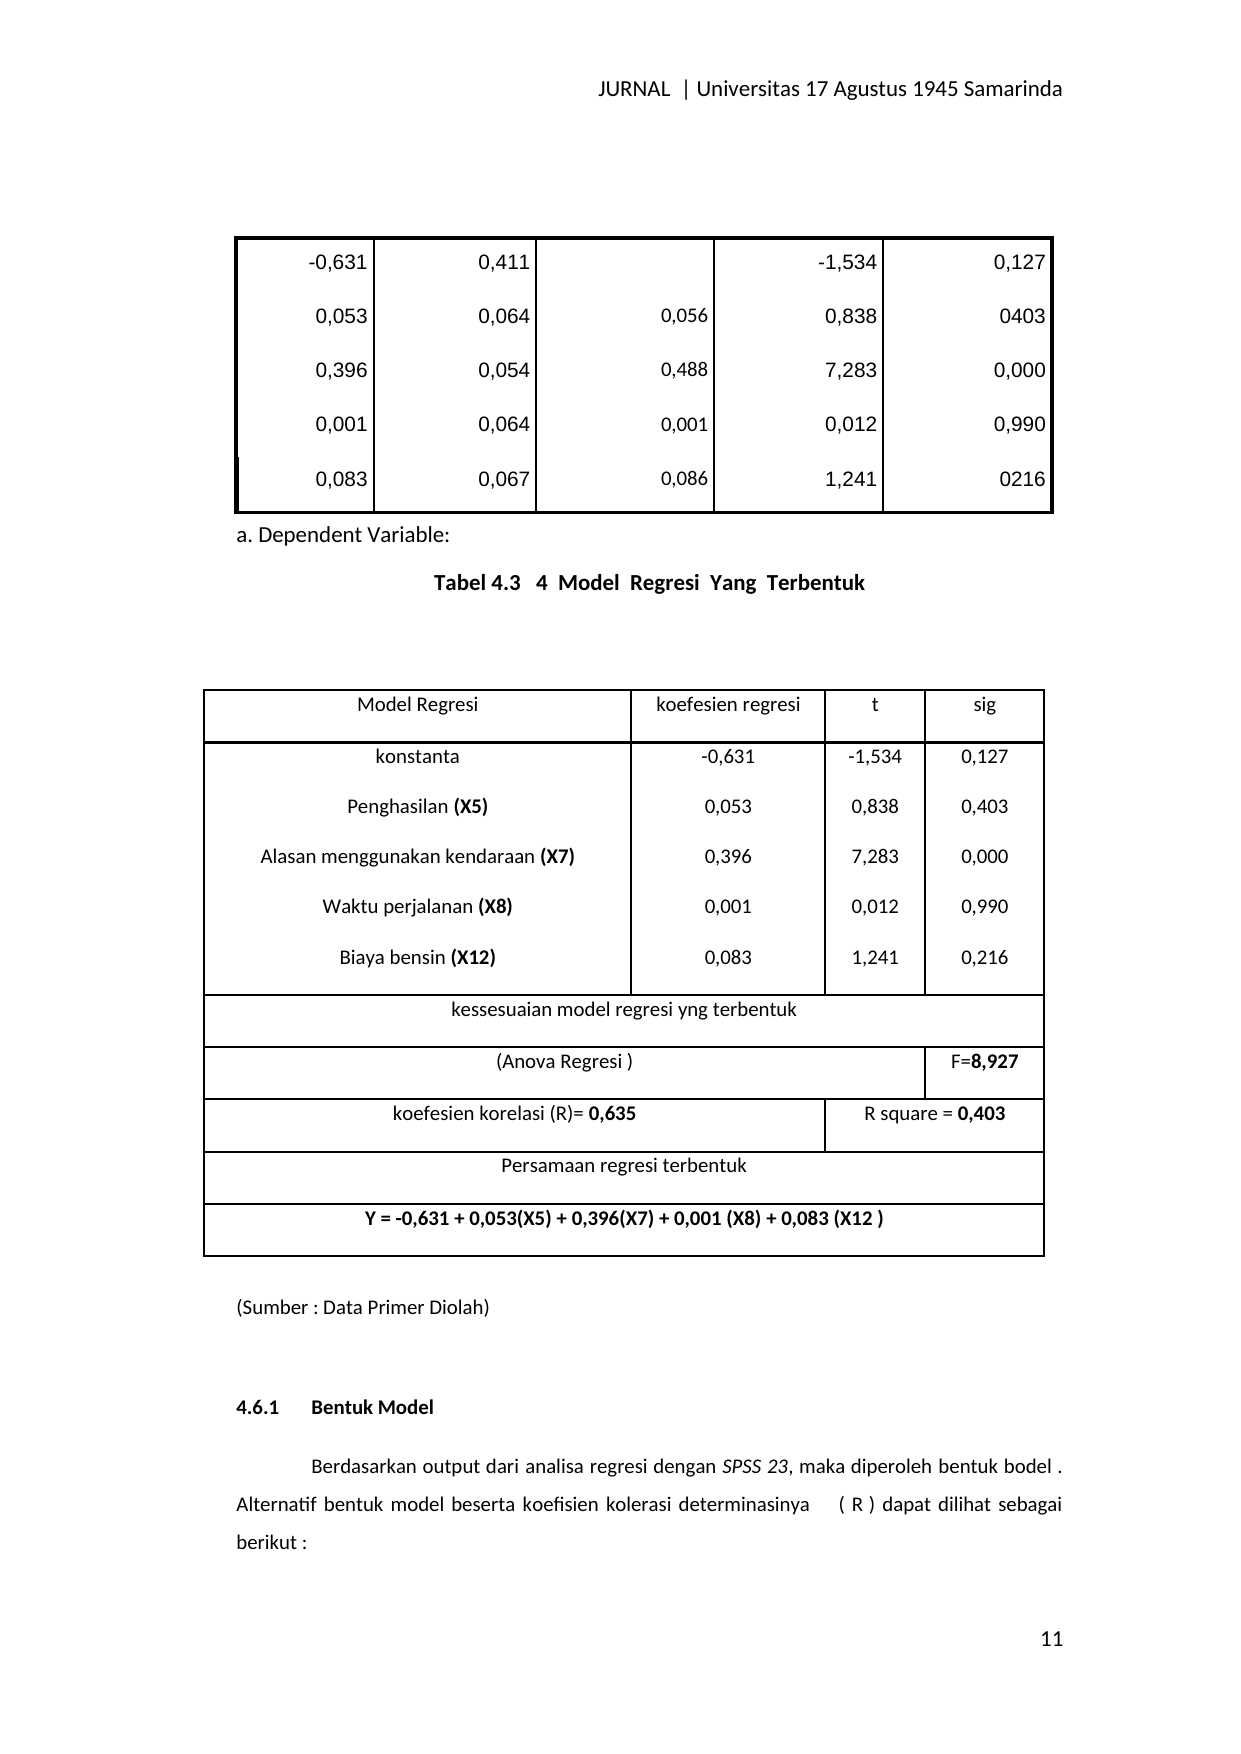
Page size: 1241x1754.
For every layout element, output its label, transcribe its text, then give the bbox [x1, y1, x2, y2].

table_cell -1,534 [826, 744, 924, 793]
table_cell 0,053 [632, 794, 824, 844]
table_cell Biaya bensin (X12) [205, 944, 630, 994]
table_header sig [926, 691, 1043, 741]
table_cell -1,534 [715, 240, 882, 294]
table_cell 0,064 [375, 295, 535, 349]
table_cell Y = -0,631 + 0,053(X5) + 0,396(X7) + 0,001 (X8) + 0,083 (X12 ) [205, 1205, 1043, 1255]
table_cell -0,631 [632, 744, 824, 793]
table_cell 0,086 [537, 457, 713, 511]
table_cell 0,000 [926, 844, 1043, 894]
text Berdasarkan output dari analisa regresi dengan SPSS 23, maka diperoleh bentuk bodel . Alternatif bentuk model beserta koefisien kolerasi determinasinya ( R ) dapat dilihat sebagai berikut : [236, 1453, 1063, 1555]
table_cell 0,488 [537, 349, 713, 403]
table_cell 0,000 [884, 349, 1050, 403]
table_header Model Regresi [205, 691, 630, 741]
table_cell 0,053 [238, 295, 373, 349]
table_cell F=8,927 [926, 1048, 1043, 1098]
table_cell 0,064 [375, 403, 535, 457]
table_cell Alasan menggunakan kendaraan (X7) [205, 844, 630, 894]
table_cell 0,396 [632, 844, 824, 894]
table_cell 0,012 [715, 403, 882, 457]
text (Sumber : Data Primer Diolah) [236, 690, 1063, 1320]
table_cell 0,001 [238, 403, 373, 457]
table_cell 1,241 [715, 457, 882, 511]
table_cell 0,001 [632, 894, 824, 944]
table_cell (Anova Regresi ) [205, 1048, 924, 1098]
table_cell [537, 240, 713, 294]
table_cell 0,990 [926, 894, 1043, 944]
table_cell 0403 [884, 295, 1050, 349]
table_cell 0,411 [375, 240, 535, 294]
table_cell Waktu perjalanan (X8) [205, 894, 630, 944]
table_cell 7,283 [715, 349, 882, 403]
table_cell 0,403 [926, 794, 1043, 844]
table_cell 0,838 [826, 794, 924, 844]
table_cell 0216 [884, 457, 1050, 511]
table_cell Persamaan regresi terbentuk [205, 1153, 1043, 1203]
table_cell 7,283 [826, 844, 924, 894]
table_cell a. Dependent Variable: [236, 511, 1067, 568]
table_cell konstanta [205, 744, 630, 793]
text Tabel 4.3 4 Model Regresi Yang Terbentuk [236, 568, 1063, 597]
table_cell 0,056 [537, 295, 713, 349]
table_cell Penghasilan (X5) [205, 794, 630, 844]
text 4.6.1 Bentuk Model [236, 1394, 1063, 1420]
table_cell 0,001 [537, 403, 713, 457]
table_cell R square = 0,403 [826, 1100, 1043, 1151]
table_cell 0,216 [926, 944, 1043, 994]
table_cell 0,127 [926, 744, 1043, 793]
table_cell 0,990 [884, 403, 1050, 457]
table_cell koefesien korelasi (R)= 0,635 [205, 1100, 824, 1151]
table_cell 0,067 [375, 457, 535, 511]
table_cell 0,012 [826, 894, 924, 944]
table_cell 0,054 [375, 349, 535, 403]
table_cell 0,083 [239, 457, 373, 511]
table_cell 0,127 [884, 240, 1050, 294]
table_header koefesien regresi [632, 691, 824, 741]
table_cell 1,241 [826, 944, 924, 994]
table_cell 0,396 [238, 349, 373, 403]
table_cell -0,631 [238, 240, 373, 294]
table_header t [826, 691, 924, 741]
table_cell 0,083 [632, 944, 824, 994]
table_cell 0,838 [715, 295, 882, 349]
table_cell kessesuaian model regresi yng terbentuk [205, 996, 1043, 1046]
